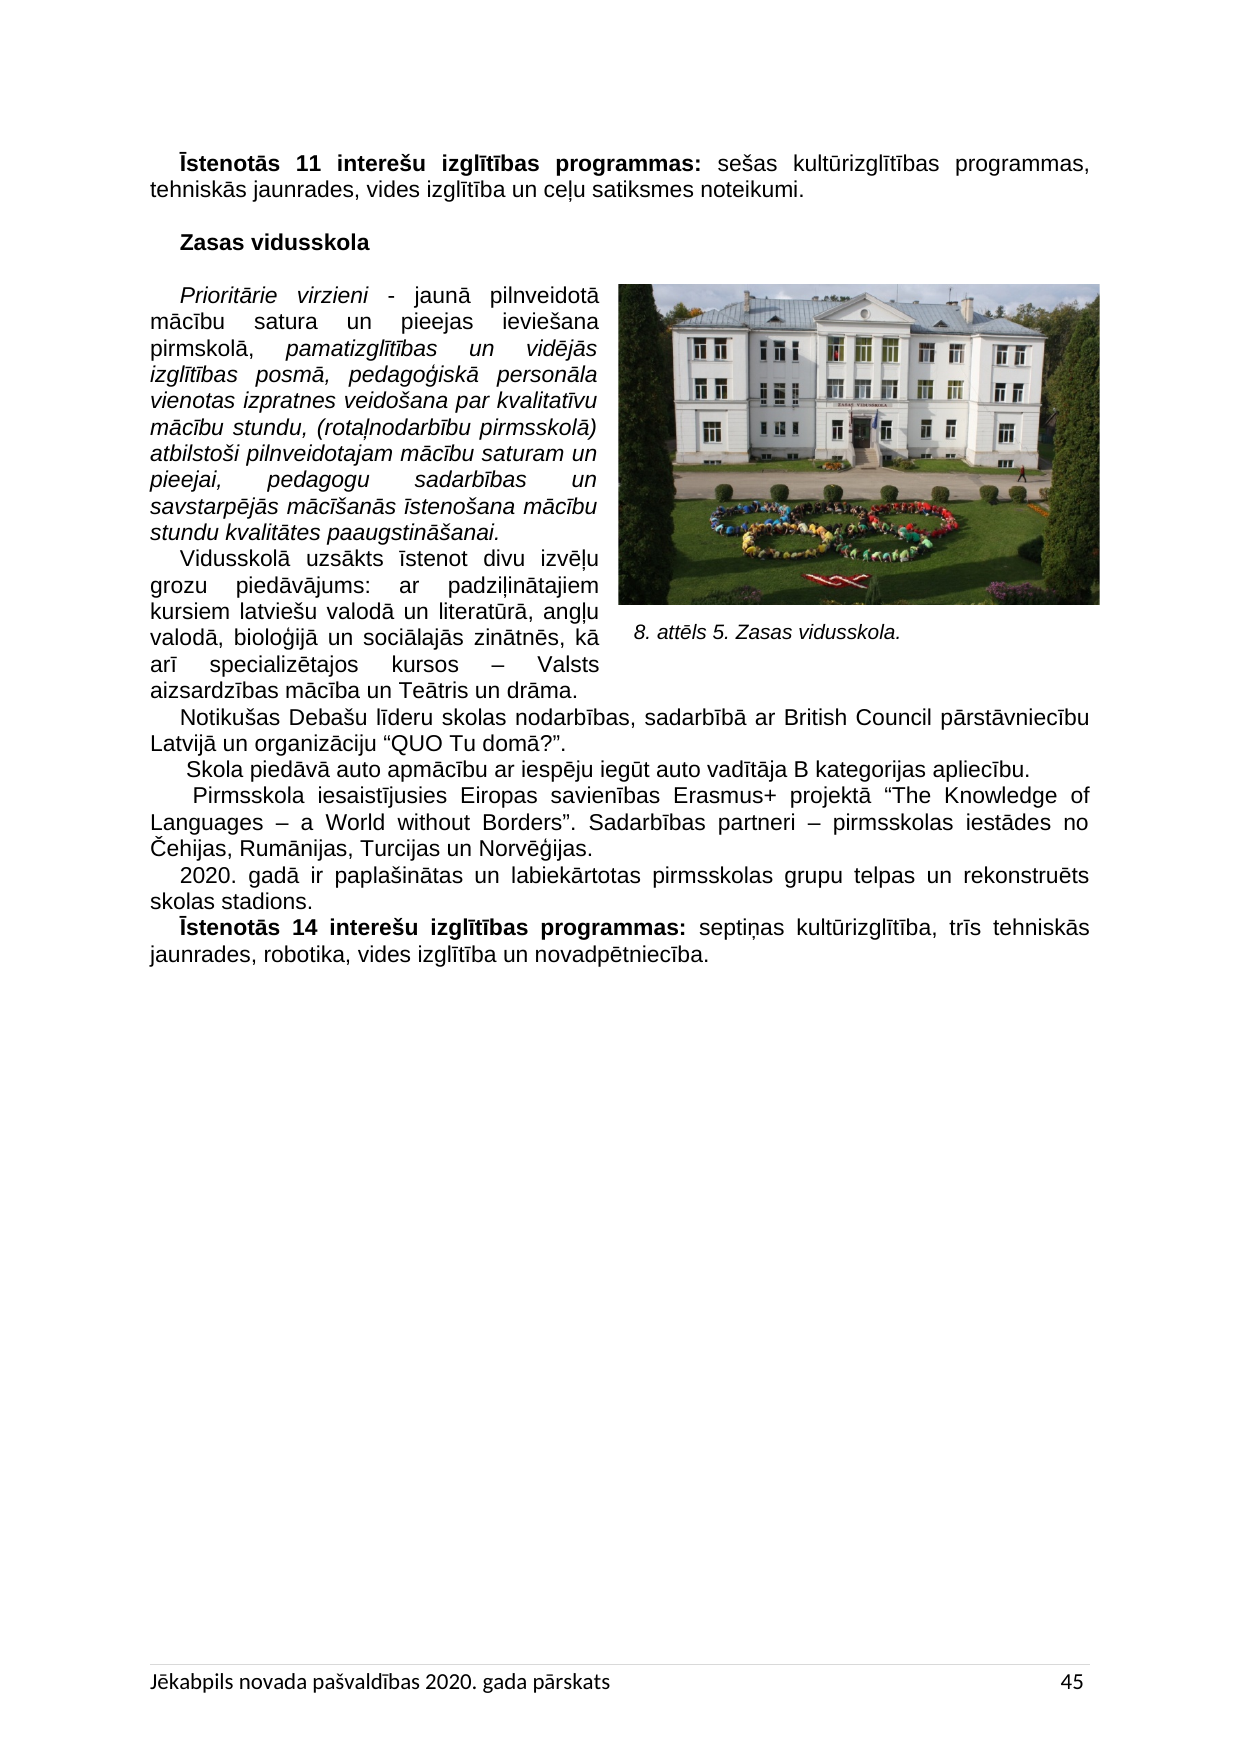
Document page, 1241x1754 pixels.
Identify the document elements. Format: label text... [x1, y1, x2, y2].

text 2020. gadā ir paplašinātas un labiekārtotas pirmsskolas grupu telpas un rekonstruēts skolas stadions. [150, 730, 1090, 782]
text Skola piedāvā auto apmācību ar iespēju iegūt auto vadītāja B kategorijas apliecību. [150, 624, 1090, 651]
text Pirmsskola iesaistījusies Eiropas savienības Erasmus+ projektā “The Knowledge of Languages – a World without Borders”. Sadarbības partneri – pirmsskolas iestādes no Čehijas, Rumānijas, Turcijas un Norvēģijas. [150, 651, 1090, 730]
text Vidusskolā uzsākts īstenot divu izvēļu grozu piedāvājums: ar padziļinātajiem kursiem latviešu valodā un literatūrā, angļu valodā, bioloģijā un sociālajās zinātnēs, kā arī specializētajos kursos – Valsts aizsardzības mācība un Teātris un drāma. [150, 413, 1090, 572]
text Īstenotās 14 interešu izglītības programmas: septiņas kultūrizglītība, trīs tehniskās jaunrades, robotika, vides izglītība un novadpētniecība. [150, 782, 1090, 835]
text Notikušas Debašu līderu skolas nodarbības, sadarbībā ar British Council pārstāvniecību Latvijā un organizāciju “QUO Tu domā?”. [150, 572, 1090, 624]
picture [618, 152, 1099, 471]
